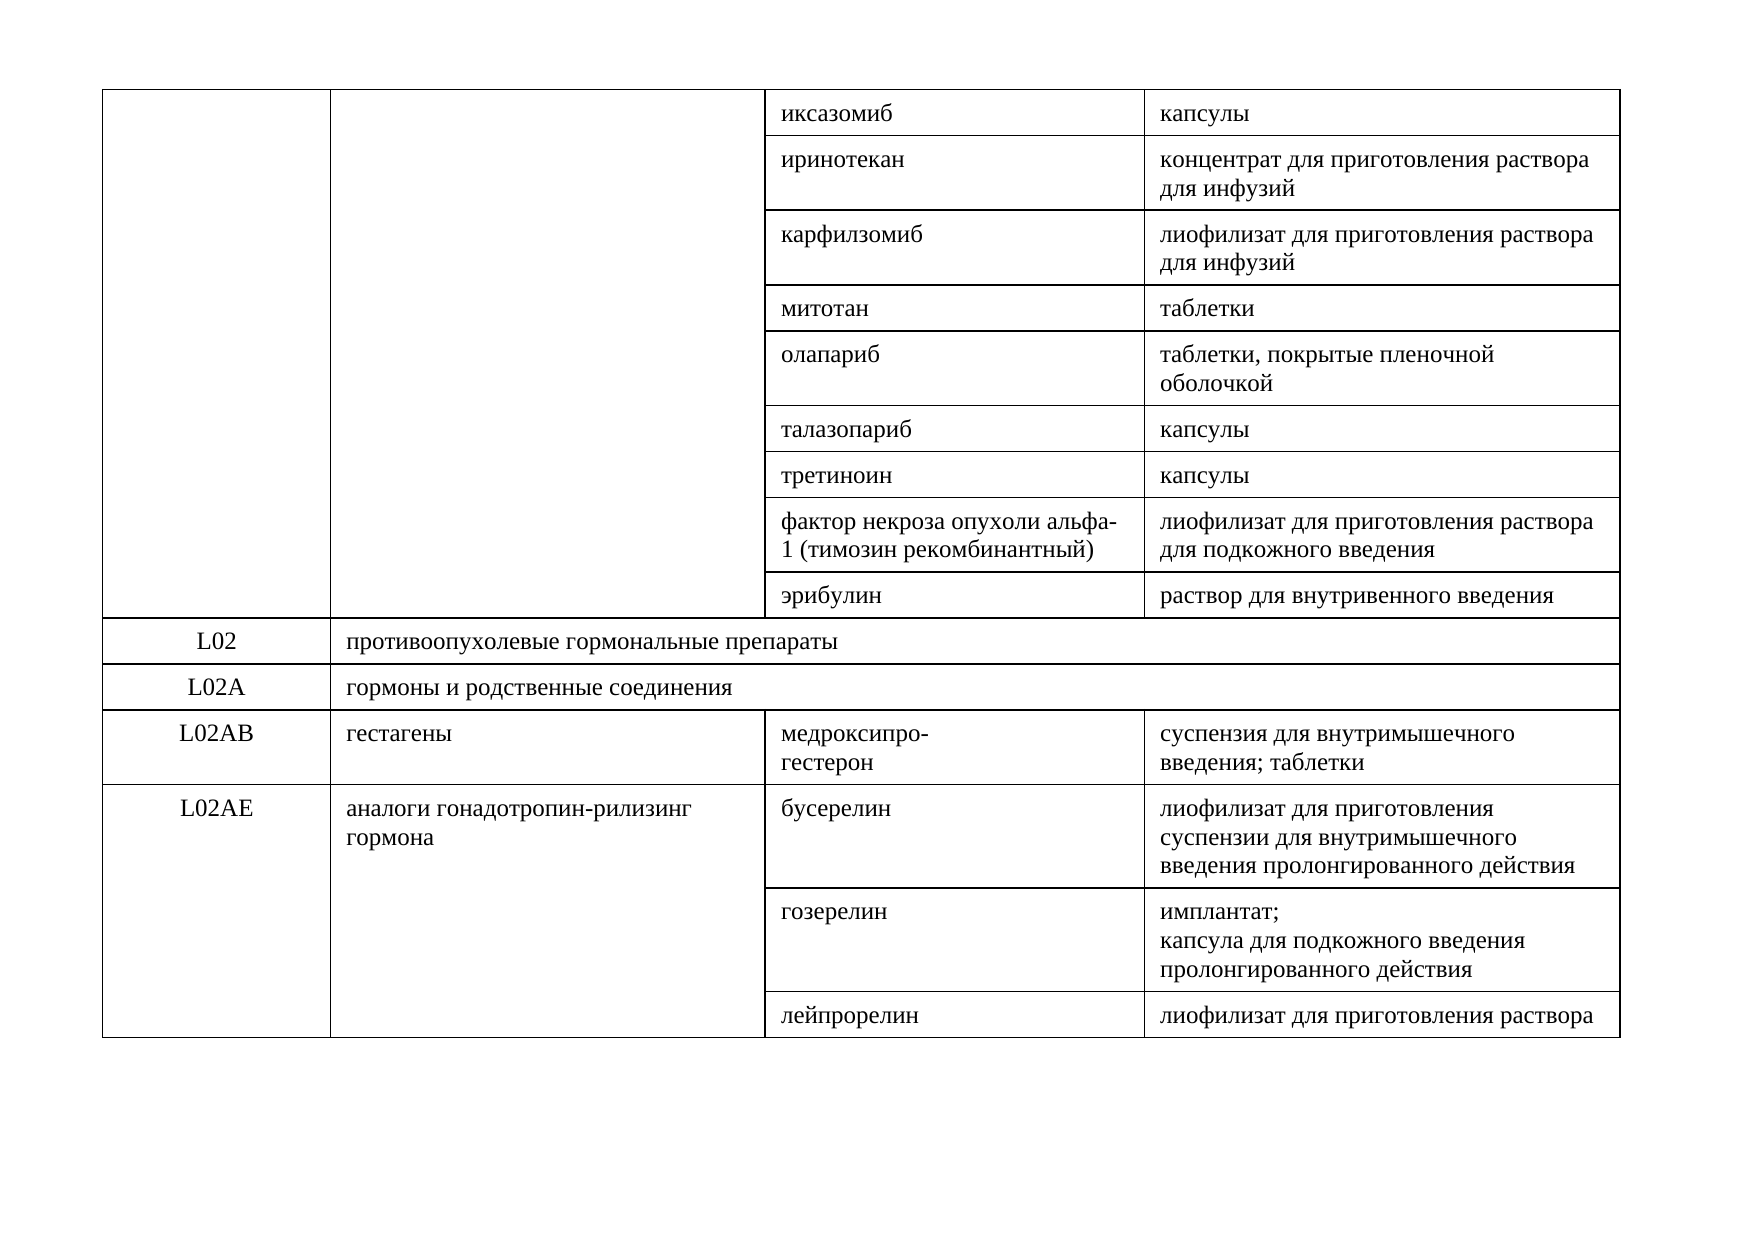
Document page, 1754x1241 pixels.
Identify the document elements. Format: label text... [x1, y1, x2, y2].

table_cell лиофилизат для приготовления раствора для подкожного введения [1145, 498, 1619, 571]
table_cell таблетки [1145, 286, 1619, 330]
table_cell медроксипро- гестерон [766, 711, 1144, 784]
table_cell концентрат для приготовления раствора для инфузий [1145, 136, 1619, 209]
table_cell L02AB [103, 711, 330, 784]
table_cell противоопухолевые гормональные препараты [331, 619, 1619, 663]
table_cell гозерелин [766, 889, 1144, 991]
table_cell эрибулин [766, 573, 1144, 617]
table_cell аналоги гонадотропин-рилизинг гормона [331, 785, 764, 1036]
table_cell олапариб [766, 332, 1144, 404]
table_cell капсулы [1145, 452, 1619, 496]
table_cell лиофилизат для приготовления суспензии для внутримышечного введения пролонгированного действия [1145, 785, 1619, 887]
table_cell L02A [103, 665, 330, 709]
table_cell бусерелин [766, 785, 1144, 887]
table_cell гестагены [331, 711, 764, 784]
table_cell гормоны и родственные соединения [331, 665, 1619, 709]
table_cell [1145, 992, 1619, 1036]
table_cell капсулы [1145, 90, 1619, 134]
table_cell таблетки, покрытые пленочной оболочкой [1145, 332, 1619, 404]
table_cell капсулы [1145, 406, 1619, 451]
table_cell третиноин [766, 452, 1144, 496]
table_cell раствор для внутривенного введения [1145, 573, 1619, 617]
table_cell иринотекан [766, 136, 1144, 209]
table_cell суспензия для внутримышечного введения; таблетки [1145, 711, 1619, 784]
table_cell талазопариб [766, 406, 1144, 451]
table_cell лиофилизат для приготовления раствора для инфузий [1145, 211, 1619, 284]
table_cell имплантат; капсула для подкожного введения пролонгированного действия [1145, 889, 1619, 991]
table_cell карфилзомиб [766, 211, 1144, 284]
table_cell лейпрорелин [766, 992, 1144, 1036]
table_cell фактор некроза опухоли альфа-1 (тимозин рекомбинантный) [766, 498, 1144, 571]
table_cell L02 [103, 619, 330, 663]
table_cell иксазомиб [766, 90, 1144, 134]
table_cell митотан [766, 286, 1144, 330]
table_cell L02AE [103, 785, 330, 1036]
